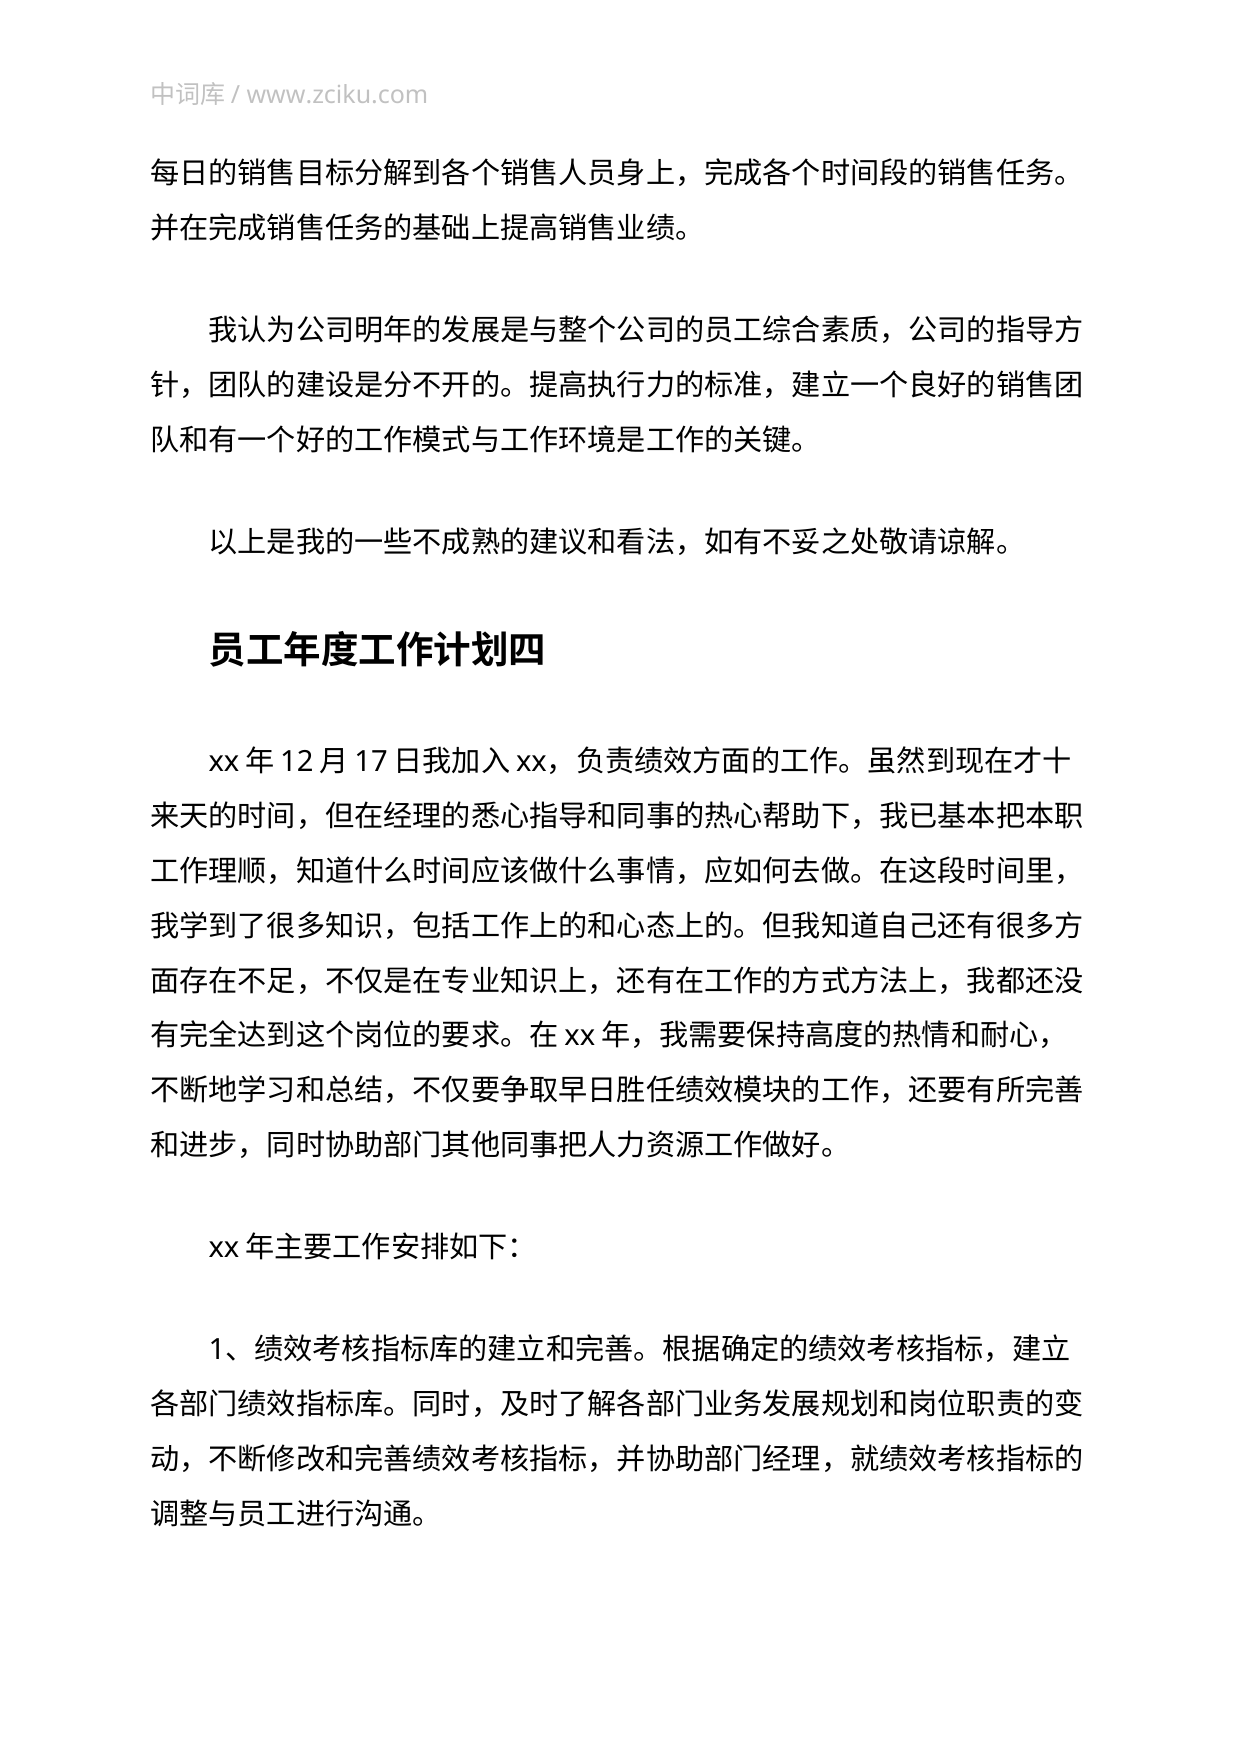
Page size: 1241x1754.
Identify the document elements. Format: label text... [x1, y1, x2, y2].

text xx年12月17日我加入xx，负责绩效方面的工作。虽然到现在才十来天的时间，但在经理的悉心指导和同事的热心帮助下，我已基本把本职工作理顺，知道什么时间应该做什么事情，应如何去做。在这段时间里，我学到了很多知识，包括工作上的和心态上的。但我知道自己还有很多方面存在不足，不仅是在专业知识上，还有在工作的方式方法上，我都还没有完全达到这个岗位的要求。在xx年，我需要保持高度的热情和耐心，不断地学习和总结，不仅要争取早日胜任绩效模块的工作，还要有所完善和进步，同时协助部门其他同事把人力资源工作做好。 [150, 737, 1090, 1164]
text 员工年度工作计划四 [150, 620, 1090, 674]
text xx年主要工作安排如下： [150, 1224, 1090, 1266]
text 我认为公司明年的发展是与整个公司的员工综合素质，公司的指导方针，团队的建设是分不开的。提高执行力的标准，建立一个良好的销售团队和有一个好的工作模式与工作环境是工作的关键。 [150, 307, 1090, 459]
text 以上是我的一些不成熟的建议和看法，如有不妥之处敬请谅解。 [150, 518, 1090, 561]
text 1、绩效考核指标库的建立和完善。根据确定的绩效考核指标，建立各部门绩效指标库。同时，及时了解各部门业务发展规划和岗位职责的变动，不断修改和完善绩效考核指标，并协助部门经理，就绩效考核指标的调整与员工进行沟通。 [150, 1326, 1090, 1533]
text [150, 150, 1090, 247]
